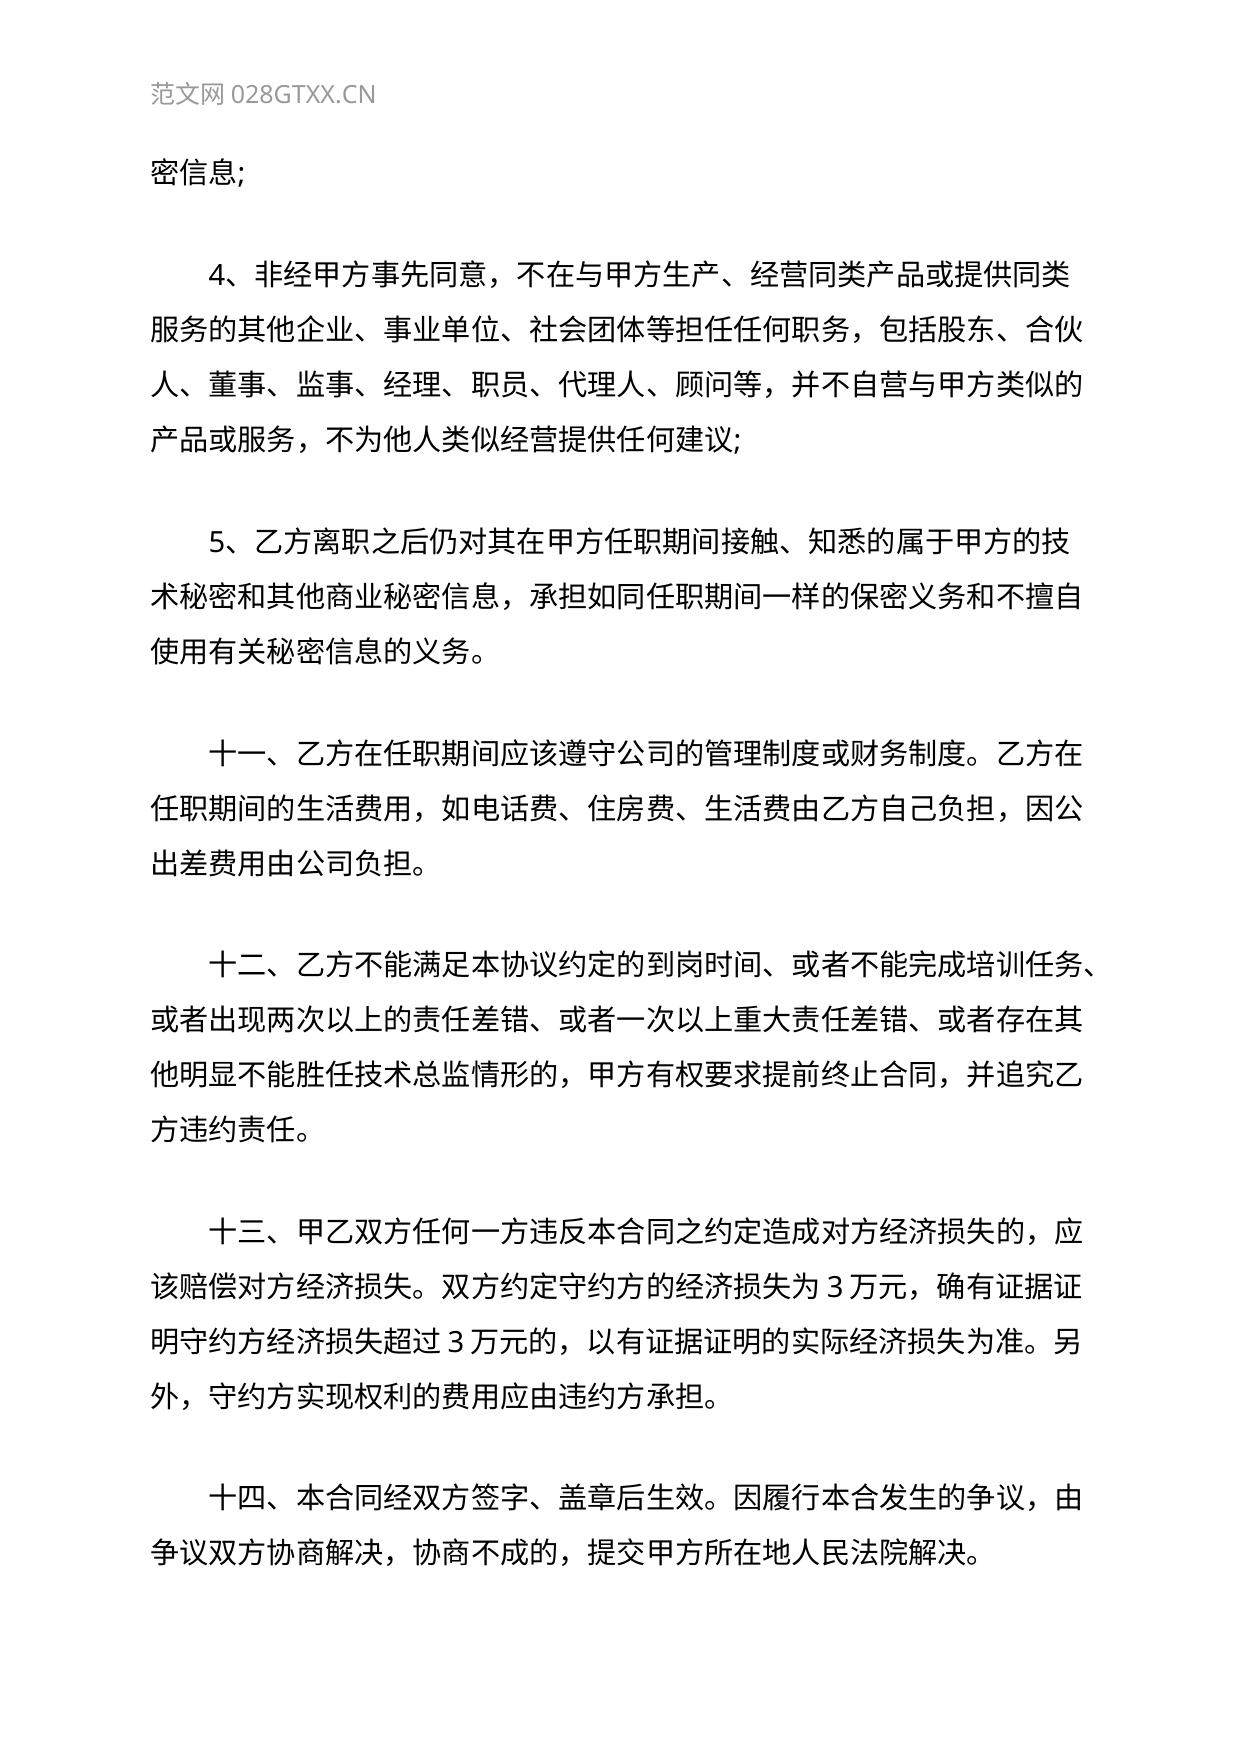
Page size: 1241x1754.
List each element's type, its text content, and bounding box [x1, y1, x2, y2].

text 十四、本合同经双方签字、盖章后生效。因履行本合发生的争议，由争议双方协商解决，协商不成的，提交甲方所在地人民法院解决。 [150, 1475, 1090, 1572]
text 十三、甲乙双方任何一方违反本合同之约定造成对方经济损失的，应该赔偿对方经济损失。双方约定守约方的经济损失为3万元，确有证据证明守约方经济损失超过3万元的，以有证据证明的实际经济损失为准。另外，守约方实现权利的费用应由违约方承担。 [150, 1208, 1090, 1416]
text 十一、乙方在任职期间应该遵守公司的管理制度或财务制度。乙方在任职期间的生活费用，如电话费、住房费、生活费由乙方自己负担，因公出差费用由公司负担。 [150, 730, 1090, 882]
text 5、乙方离职之后仍对其在甲方任职期间接触、知悉的属于甲方的技术秘密和其他商业秘密信息，承担如同任职期间一样的保密义务和不擅自使用有关秘密信息的义务。 [150, 519, 1090, 671]
text 4、非经甲方事先同意，不在与甲方生产、经营同类产品或提供同类服务的其他企业、事业单位、社会团体等担任任何职务，包括股东、合伙人、董事、监事、经理、职员、代理人、顾问等，并不自营与甲方类似的产品或服务，不为他人类似经营提供任何建议; [150, 252, 1090, 459]
text 十二、乙方不能满足本协议约定的到岗时间、或者不能完成培训任务、或者出现两次以上的责任差错、或者一次以上重大责任差错、或者存在其他明显不能胜任技术总监情形的，甲方有权要求提前终止合同，并追究乙方违约责任。 [150, 942, 1090, 1149]
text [150, 150, 1090, 192]
